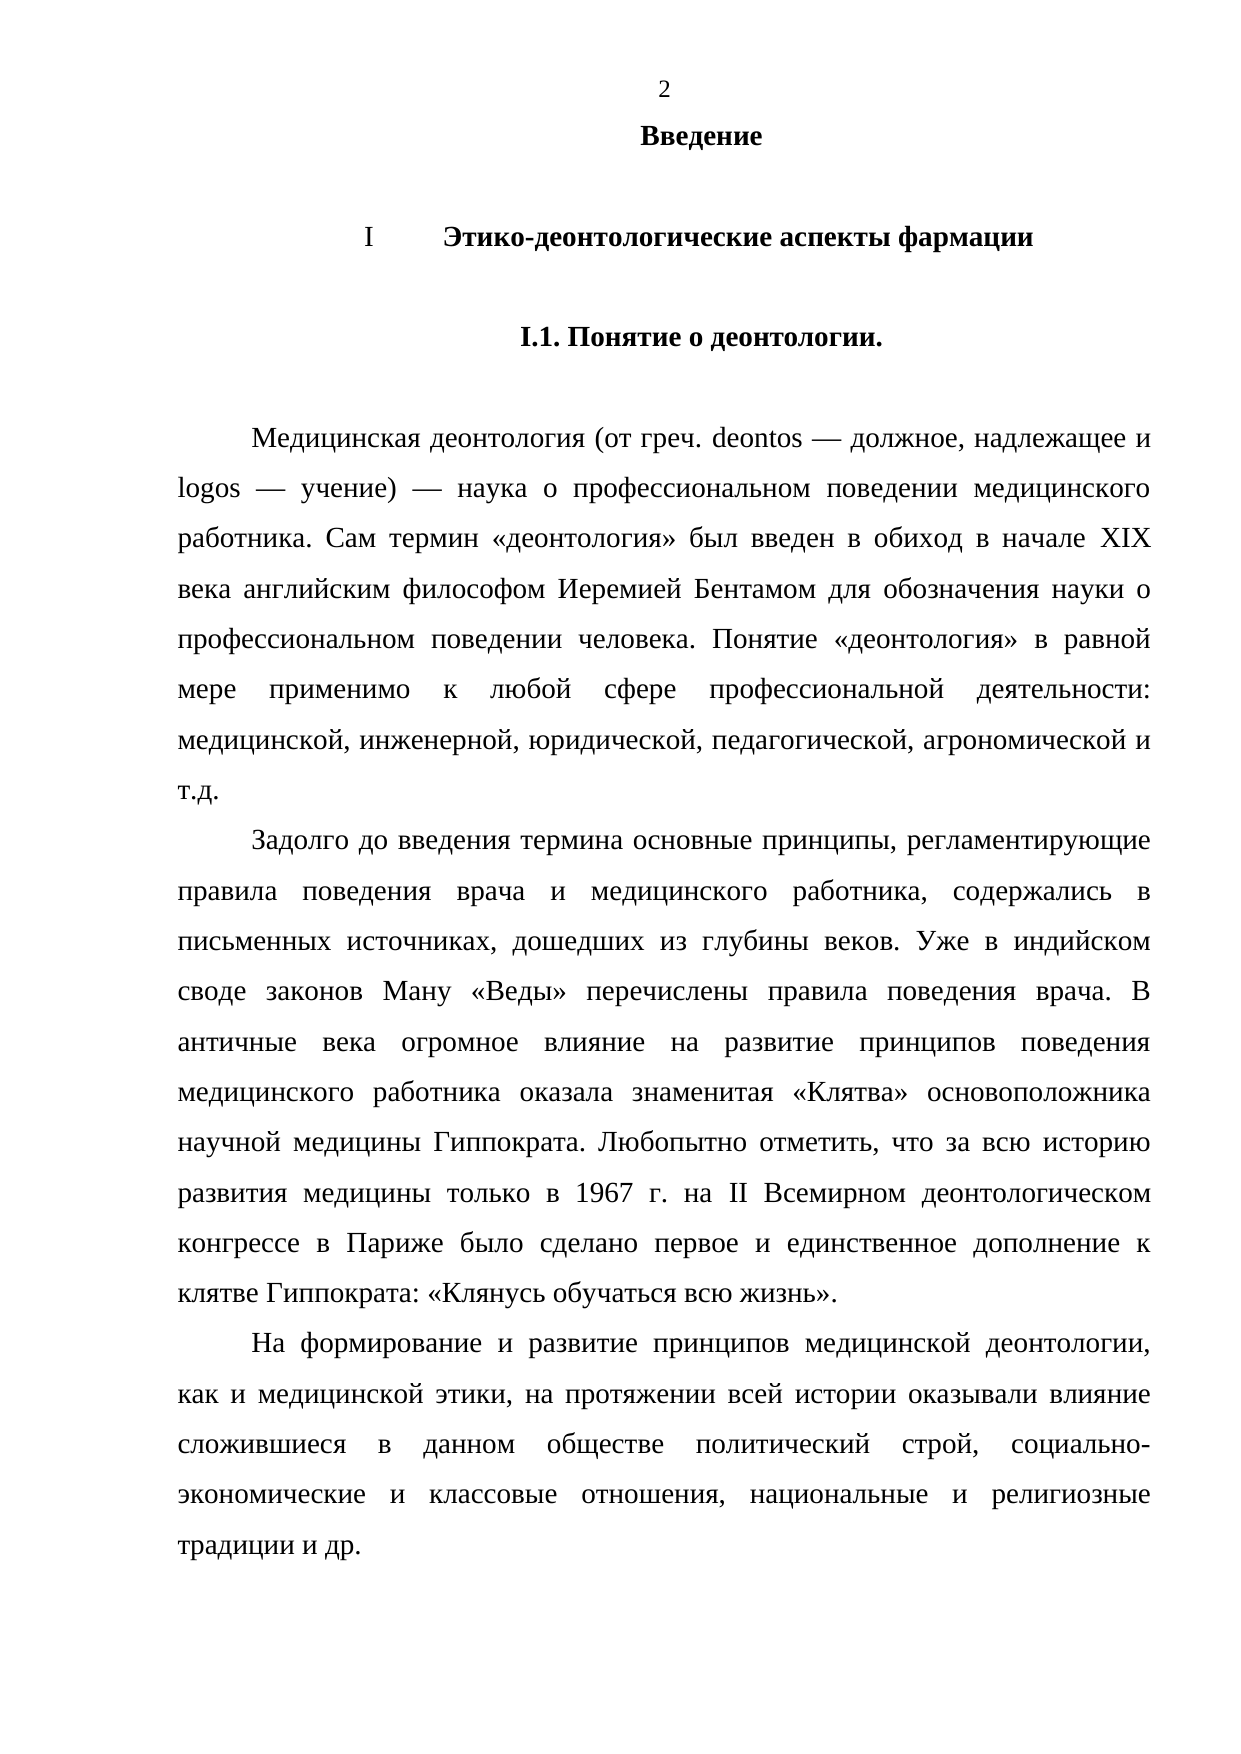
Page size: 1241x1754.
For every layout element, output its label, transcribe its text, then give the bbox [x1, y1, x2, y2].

text Задолго до введения термина основные принципы, регламентирующие правила поведения врача и медицинского работника, содержались в письменных источниках, дошедших из глубины веков. Уже в индийском своде законов Ману «Веды» перечислены правила поведения врача. В античные века огромное влияние на развитие принципов поведения медицинского работника оказала знаменитая «Клятва» основоположника научной медицины Гиппократа. Любопытно отметить, что за всю историю развития медицины только в . на II Всемирном деонтологическом конгрессе в Париже было сделано первое и единственное дополнение к клятве Гиппократа: «Клянусь обучаться всю жизнь». [177, 822, 1152, 1309]
list Этико-деонтологические аспекты фармации [177, 219, 1152, 252]
text Введение [177, 118, 1152, 152]
text На формирование и развитие принципов медицинской деонтологии, как и медицинской этики, на протяжении всей истории оказывали влияние сложившиеся в данном обществе политический строй, социально-экономические и классовые отношения, национальные и религиозные традиции и др. [177, 1326, 1152, 1560]
text Медицинская деонтология (от греч. deontos — должное, надлежащее и logos — учение) — наука о профессиональном поведении медицинского работника. Сам термин «деонтология» был введен в обиход в начале XIX века английским философом Иеремией Бентамом для обозначения науки о профессиональном поведении человека. Понятие «деонтология» в равной мере применимо к любой сфере профессиональной деятельности: медицинской, инженерной, юридической, педагогической, агрономической и т.д. [177, 420, 1152, 806]
subtitle I.1. Понятие о деонтологии. [177, 319, 1152, 353]
